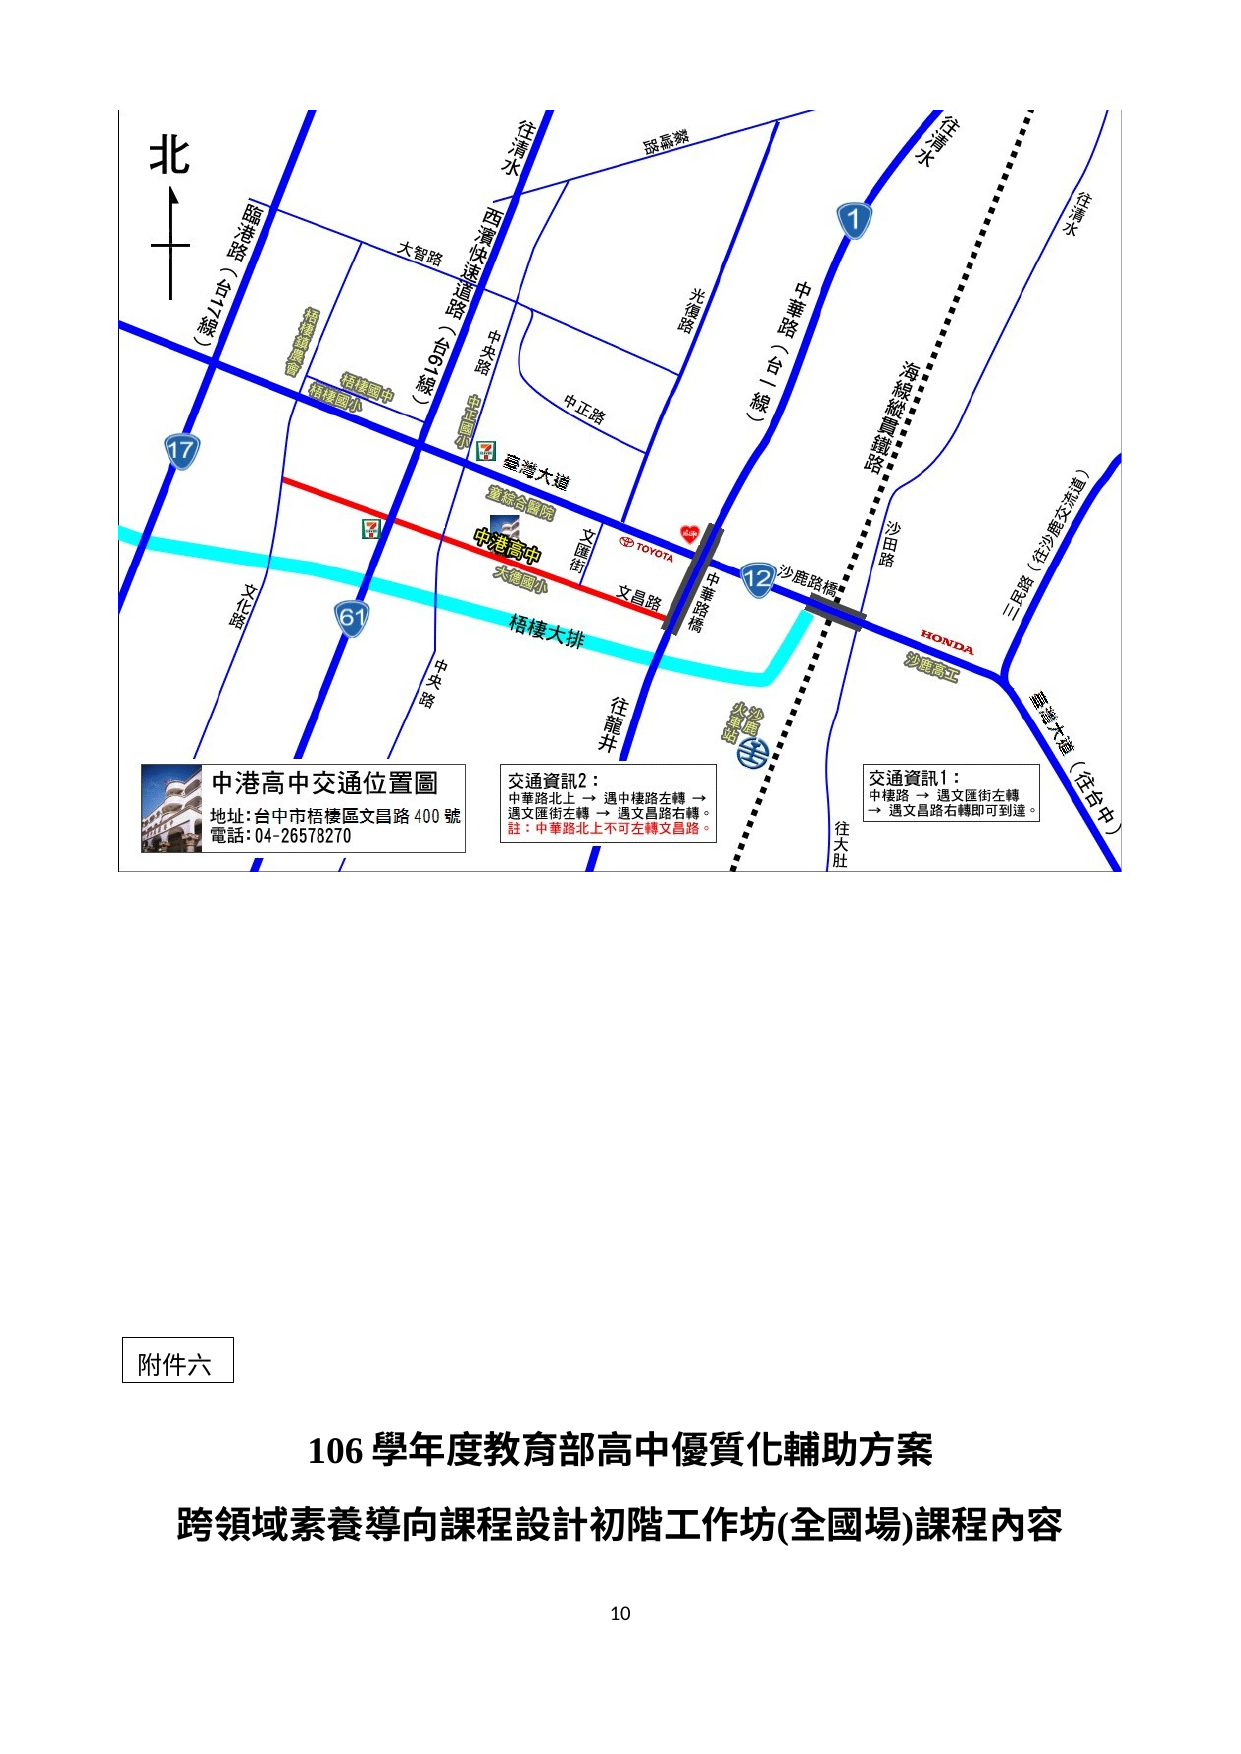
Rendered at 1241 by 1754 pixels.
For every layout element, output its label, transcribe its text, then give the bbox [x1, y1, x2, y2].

text 106學年度教育部高中優質化輔助方案 [118, 1409, 1122, 1484]
picture [118, 110, 1122, 872]
text 跨領域素養導向課程設計初階工作坊(全國場)課程內容 [118, 1484, 1122, 1559]
